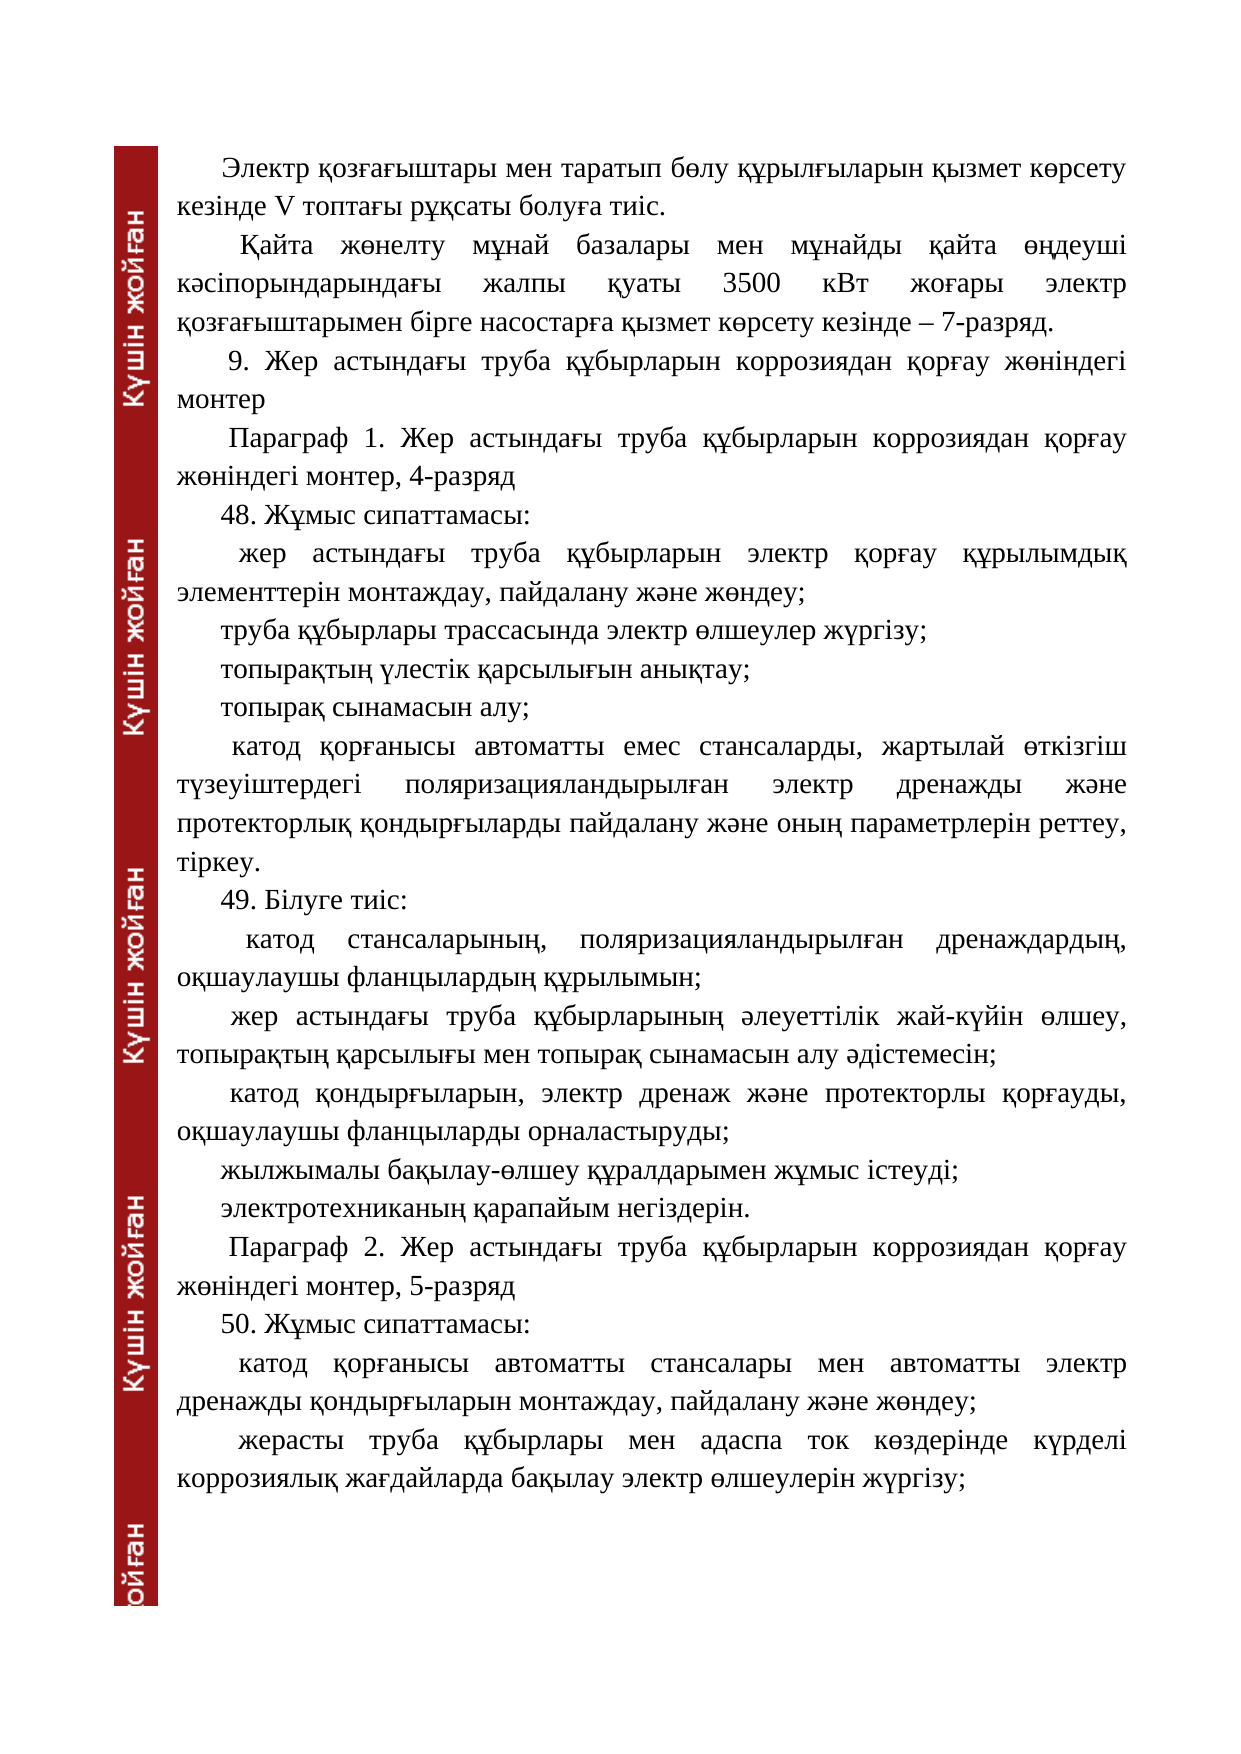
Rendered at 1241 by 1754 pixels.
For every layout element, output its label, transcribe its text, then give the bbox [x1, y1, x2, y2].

text жылжымалы бақылау-өлшеу құралдарымен жұмыс істеуді; [112, 1152, 1128, 1186]
picture [114, 146, 158, 150]
picture [114, 1224, 158, 1229]
picture [114, 993, 158, 998]
text электротехниканың қарапайым негіздерін. [112, 1191, 1128, 1224]
picture [114, 607, 158, 612]
picture [114, 1186, 158, 1191]
picture [114, 916, 158, 921]
picture [114, 646, 158, 651]
text 48. Жұмыс сипаттамасы: [112, 497, 1128, 530]
picture [114, 1301, 158, 1306]
picture [114, 222, 158, 227]
text Параграф 2. Жер астындағы труба құбырларын коррозиядан қорғау жөніндегі монтер, 5-разряд [112, 1229, 1128, 1301]
picture [114, 492, 158, 497]
text труба құбырлары трассасында электр өлшеулер жүргізу; [112, 612, 1128, 646]
text Электр қозғағыштары мен таратып бөлу құрылғыларын қызмет көрсету кезінде V топтағы рұқсаты болуға тиіс. [112, 150, 1128, 222]
text жерасты труба құбырлары мен адаспа ток көздерінде күрделі коррозиялық жағдайларда бақылау электр өлшеулерін жүргізу; [112, 1422, 1128, 1494]
picture [114, 1070, 158, 1075]
text Қайта жөнелту мұнай базалары мен мұнайды қайта өңдеуші кәсіпорындарындағы жалпы қуаты 3500 кВт жоғары электр қозғағыштарымен бірге насостарға қызмет көрсету кезінде – 7-разряд. [112, 227, 1128, 338]
text топырақ сынамасын алу; [112, 689, 1128, 723]
text катод қондырғыларын, электр дренаж және протекторлы қорғауды, оқшаулаушы фланцыларды орналастыруды; [112, 1075, 1128, 1147]
picture [114, 530, 158, 535]
picture [114, 684, 158, 689]
picture [114, 1340, 158, 1345]
picture [114, 1417, 158, 1422]
text топырақтың үлестік қарсылығын анықтау; [112, 651, 1128, 684]
picture [114, 1147, 158, 1152]
text 9. Жер астындағы труба құбырларын коррозиядан қорғау жөніндегі монтер [112, 343, 1128, 415]
picture [114, 723, 158, 728]
picture [114, 877, 158, 882]
picture [114, 1494, 158, 1606]
text Параграф 1. Жер астындағы труба құбырларын коррозиядан қорғау жөніндегі монтер, 4-разряд [112, 420, 1128, 492]
picture [114, 415, 158, 420]
text катод стансаларының, поляризацияландырылған дренаждардың, оқшаулаушы фланцылардың құрылымын; [112, 921, 1128, 993]
text 49. Білуге тиіс: [112, 882, 1128, 916]
text катод қорғанысы автоматты емес стансаларды, жартылай өткізгіш түзеуіштердегі поляризацияландырылған электр дренажды және протекторлық қондырғыларды пайдалану және оның параметрлерін реттеу, тіркеу. [112, 728, 1128, 877]
picture [114, 338, 158, 343]
text жер астындағы труба құбырларының әлеуеттілік жай-күйін өлшеу, топырақтың қарсылығы мен топырақ сынамасын алу әдістемесін; [112, 998, 1128, 1070]
text катод қорғанысы автоматты стансалары мен автоматты электр дренажды қондырғыларын монтаждау, пайдалану және жөндеу; [112, 1345, 1128, 1417]
text 50. Жұмыс сипаттамасы: [112, 1306, 1128, 1340]
text жер астындағы труба құбырларын электр қорғау құрылымдық элементтерін монтаждау, пайдалану және жөндеу; [112, 535, 1128, 607]
